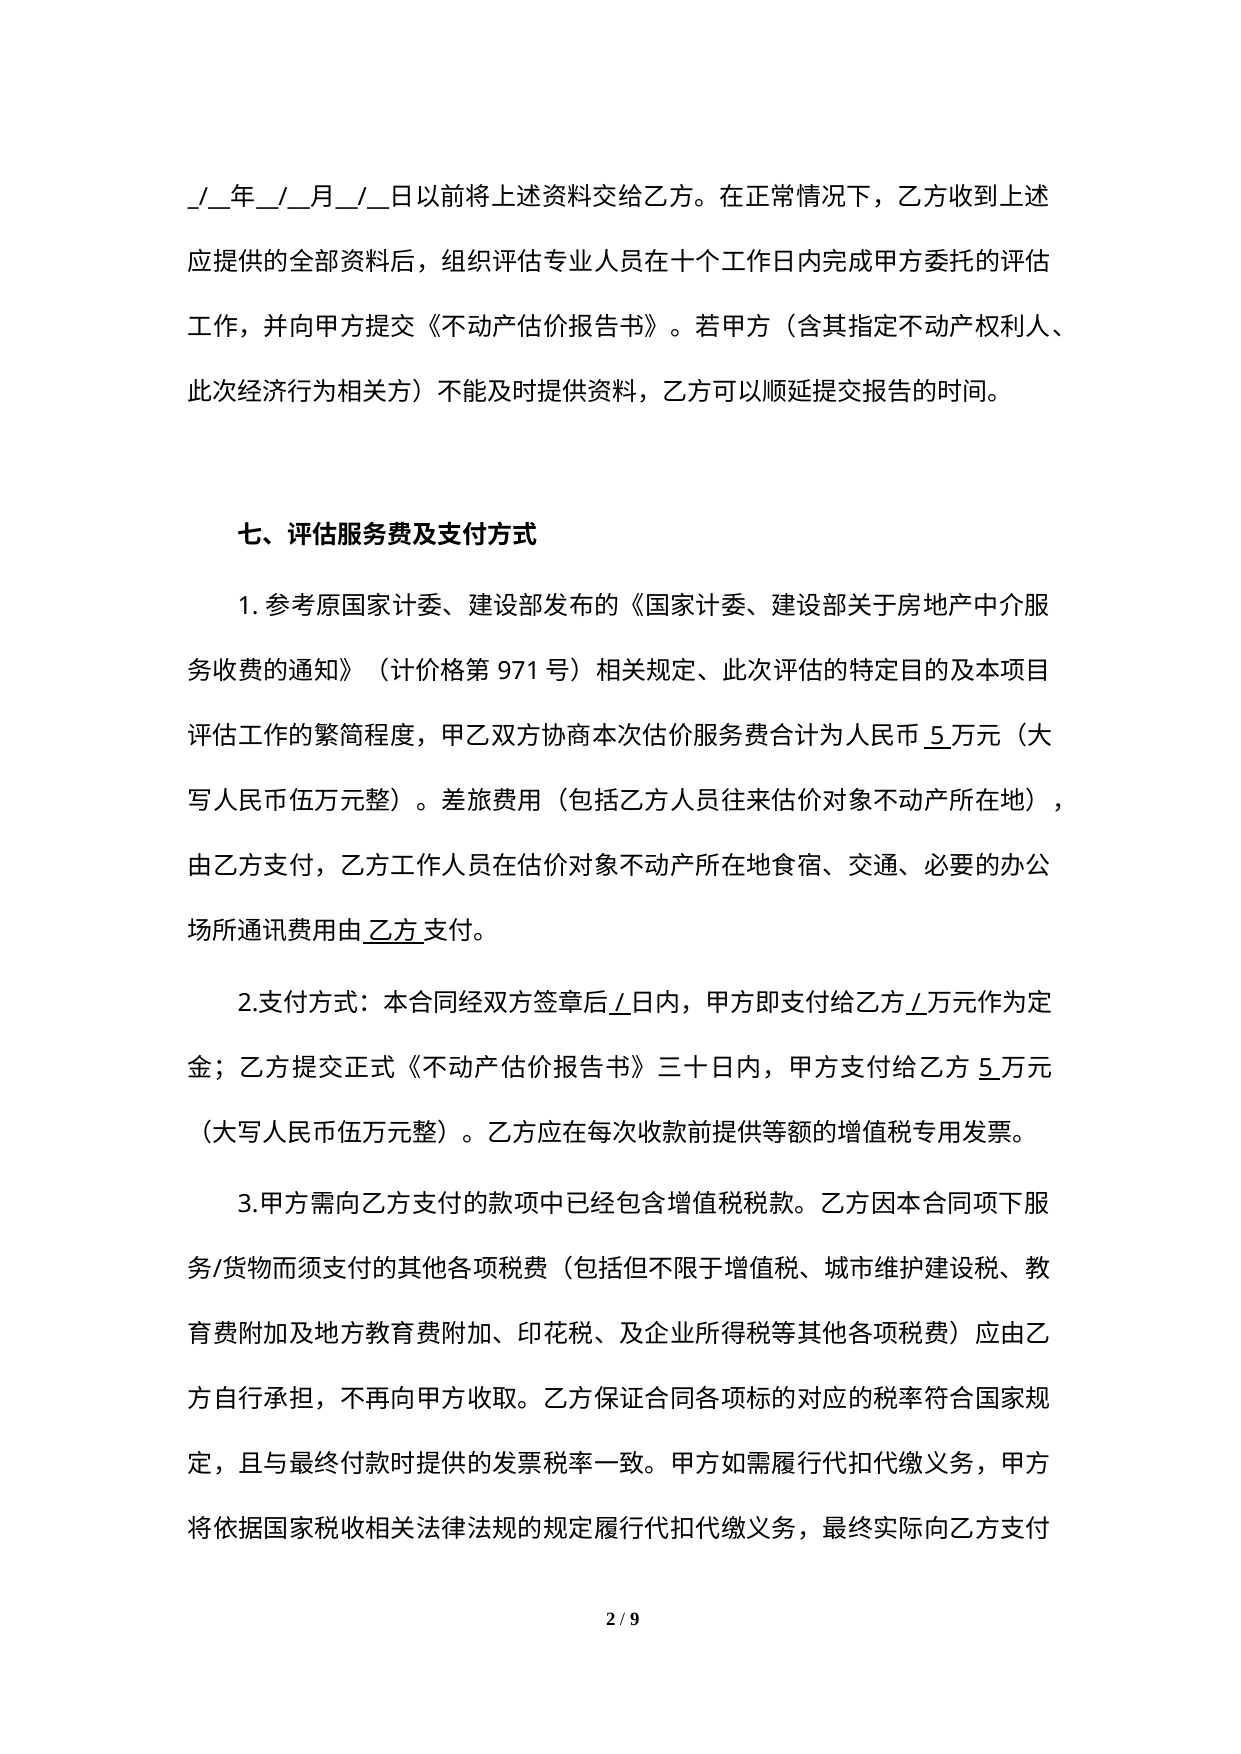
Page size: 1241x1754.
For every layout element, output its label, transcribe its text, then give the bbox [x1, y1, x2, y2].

text 七、评估服务费及支付方式 [187, 500, 1053, 565]
text 2.支付方式：本合同经双方签章后 / 日内，甲方即支付给乙方 / 万元作为定金；乙方提交正式《不动产估价报告书》三十日内，甲方支付给乙方5 万元（大写人民币伍万元整）。乙方应在每次收款前提供等额的增值税专用发票。 [187, 968, 1053, 1163]
text 1. 参考原国家计委、建设部发布的《国家计委、建设部关于房地产中介服务收费的通知》（计价格第971号）相关规定、此次评估的特定目的及本项目评估工作的繁简程度，甲乙双方协商本次估价服务费合计为人民币 5 万元（大写人民币伍万元整）。差旅费用（包括乙方人员往来估价对象不动产所在地），由乙方支付，乙方工作人员在估价对象不动产所在地食宿、交通、必要的办公场所通讯费用由 乙方 支付。 [187, 571, 1053, 961]
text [187, 1169, 1053, 1559]
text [187, 162, 1053, 422]
